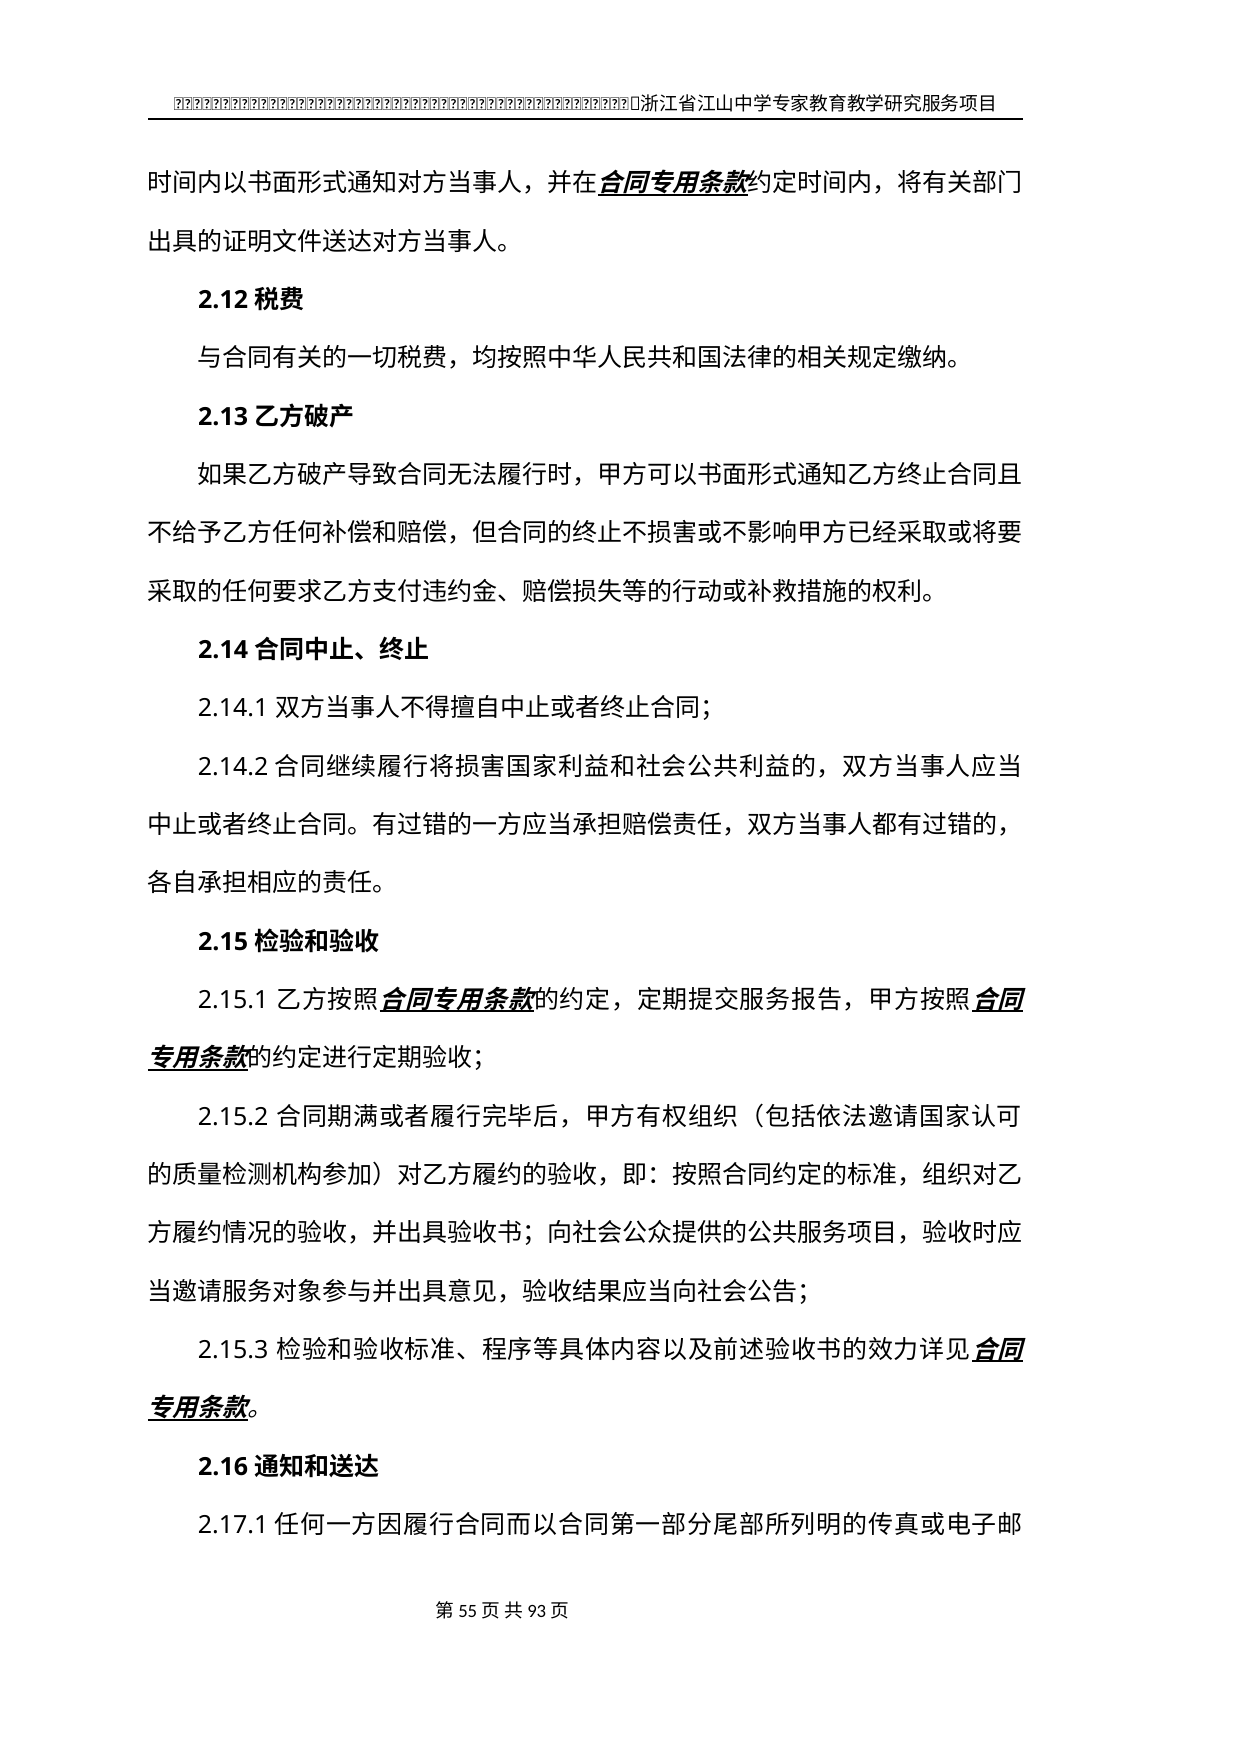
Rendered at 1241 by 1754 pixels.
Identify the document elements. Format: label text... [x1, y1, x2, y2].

text 与合同有关的一切税费，均按照中华人民共和国法律的相关规定缴纳。 [148, 320, 1023, 378]
text 2.15.1 乙方按照合同专用条款的约定，定期提交服务报告，甲方按照合同专用条款的约定进行定期验收； [148, 962, 1023, 1078]
text 如果乙方破产导致合同无法履行时，甲方可以书面形式通知乙方终止合同且不给予乙方任何补偿和赔偿，但合同的终止不损害或不影响甲方已经采取或将要采取的任何要求乙方支付违约金、赔偿损失等的行动或补救措施的权利。 [148, 437, 1023, 612]
text 2.14.1 双方当事人不得擅自中止或者终止合同； [148, 670, 1023, 728]
text 2.15 检验和验收 [148, 903, 1023, 962]
text 2.14.2合同继续履行将损害国家利益和社会公共利益的，双方当事人应当中止或者终止合同。有过错的一方应当承担赔偿责任，双方当事人都有过错的，各自承担相应的责任。 [148, 728, 1023, 903]
text 2.15.2 合同期满或者履行完毕后，甲方有权组织（包括依法邀请国家认可的质量检测机构参加）对乙方履约的验收，即：按照合同约定的标准，组织对乙方履约情况的验收，并出具验收书；向社会公众提供的公共服务项目，验收时应当邀请服务对象参与并出具意见，验收结果应当向社会公告； [148, 1078, 1023, 1312]
text 2.16 通知和送达 [148, 1428, 1023, 1487]
text 2.14 合同中止、终止 [148, 612, 1023, 670]
text 2.13 乙方破产 [148, 378, 1023, 437]
text 2.15.3 检验和验收标准、程序等具体内容以及前述验收书的效力详见合同专用条款。 [148, 1312, 1023, 1428]
text 2.12 税费 [148, 262, 1023, 320]
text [148, 145, 1023, 262]
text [148, 1487, 1023, 1545]
